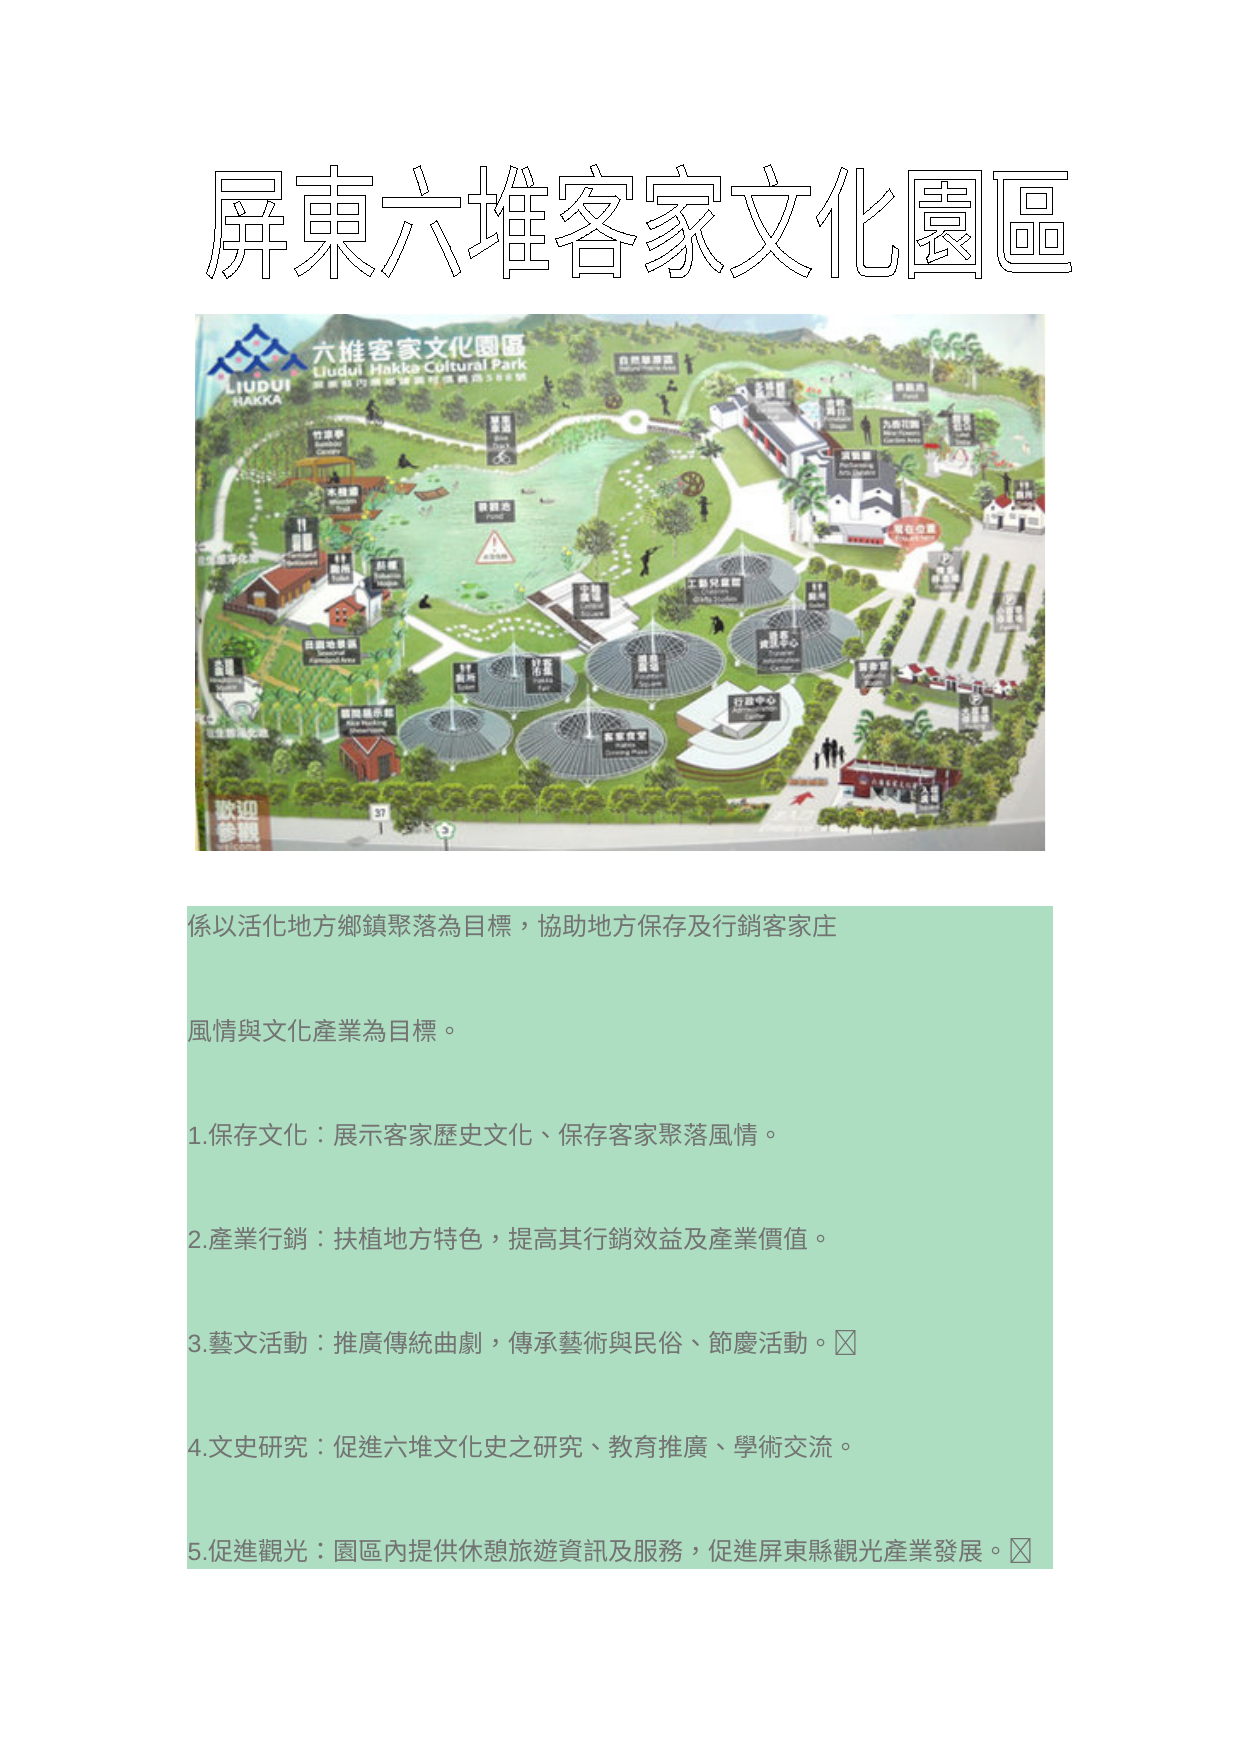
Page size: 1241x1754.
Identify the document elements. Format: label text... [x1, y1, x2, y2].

picture [195, 314, 1045, 851]
text 風情與文化產業為目標。 [187, 973, 1053, 1048]
text 4.文史研究︰促進六堆文化史之研究、教育推廣、學術交流。 [187, 1389, 1053, 1464]
text 5.促進觀光：園區內提供休憩旅遊資訊及服務，促進屏東縣觀光產業發展。 [187, 1494, 1053, 1569]
text 1.保存文化︰展示客家歷史文化、保存客家聚落風情。 [187, 1077, 1053, 1152]
text 3.藝文活動︰推廣傳統曲劇，傳承藝術與民俗、節慶活動。 [187, 1285, 1053, 1360]
text 係以活化地方鄉鎮聚落為目標，協助地方保存及行銷客家庄 [187, 906, 1053, 944]
text 2.產業行銷︰扶植地方特色，提高其行銷效益及產業價值。 [187, 1181, 1053, 1256]
